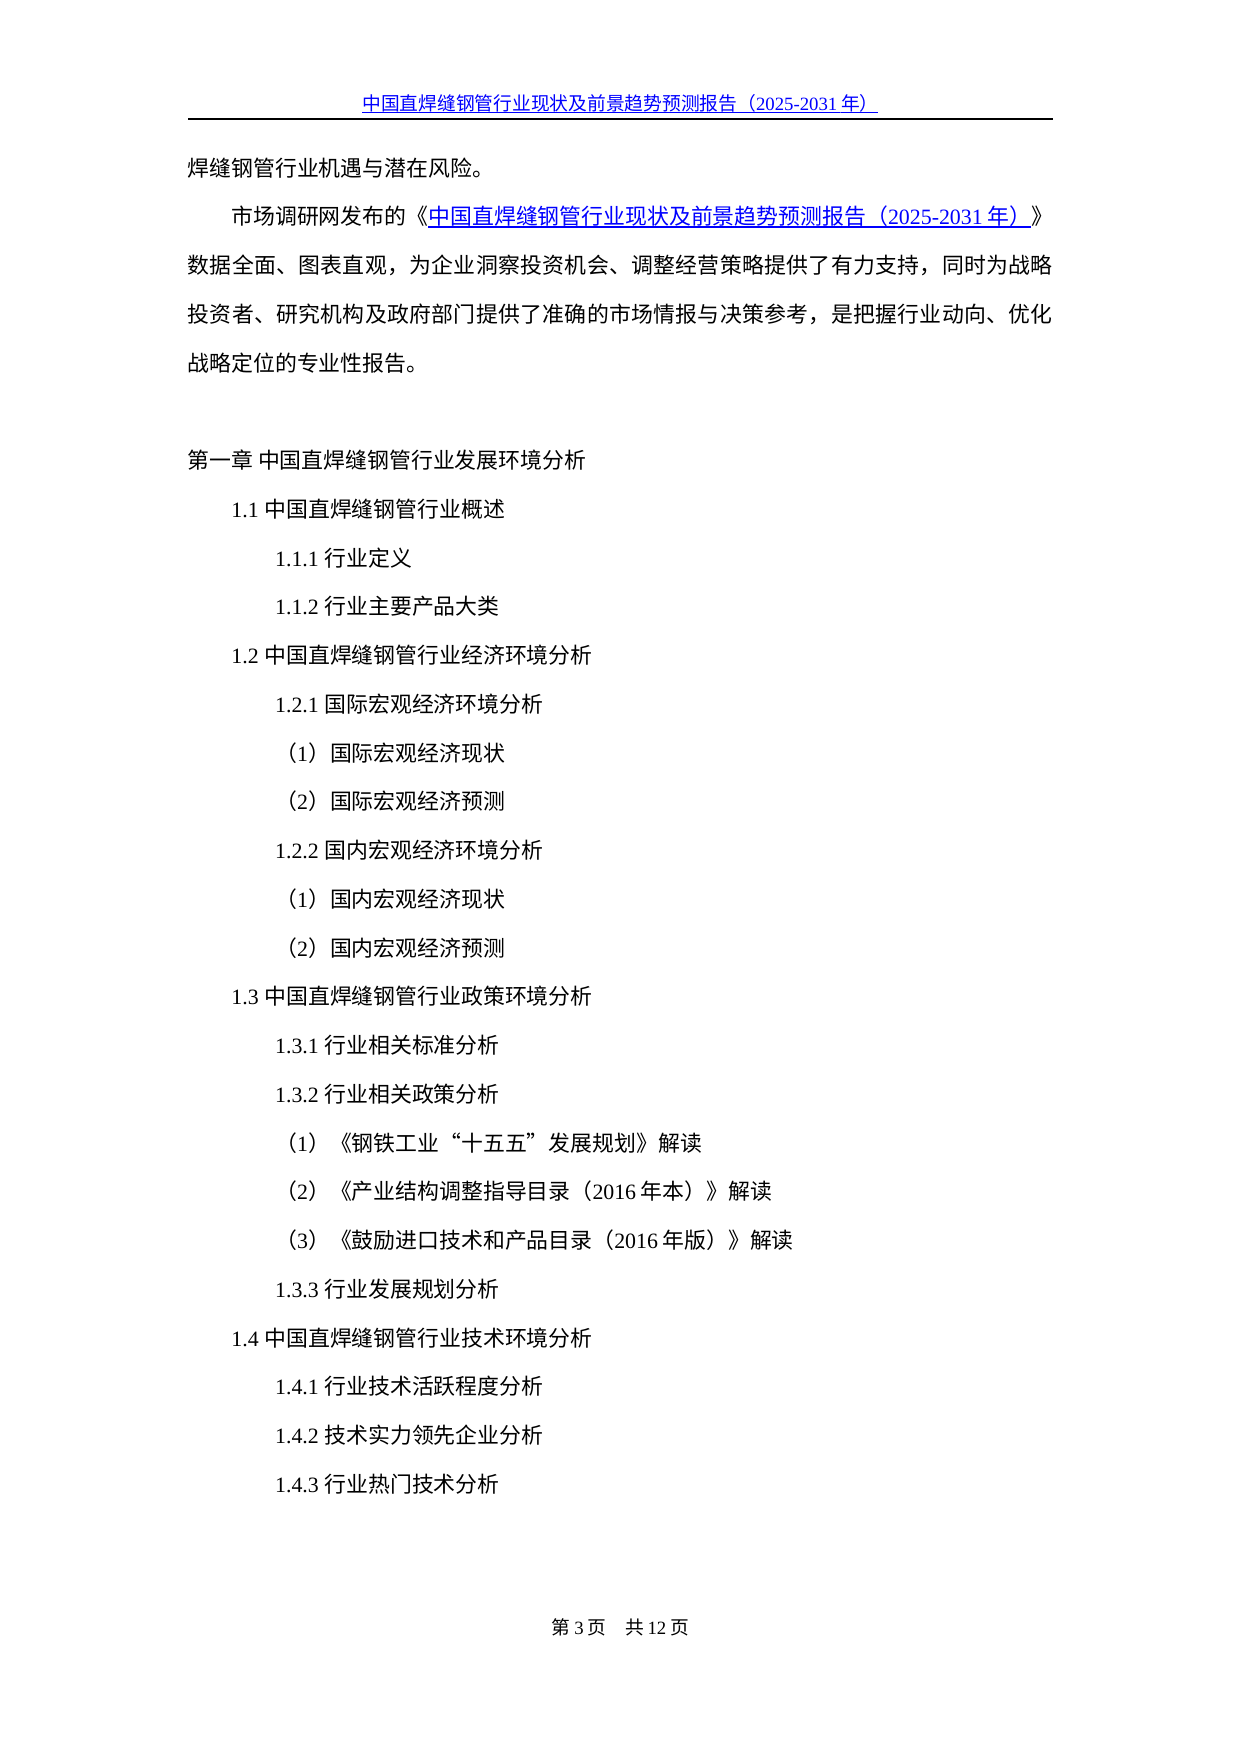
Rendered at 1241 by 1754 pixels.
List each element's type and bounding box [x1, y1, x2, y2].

text [187, 150, 1053, 1499]
